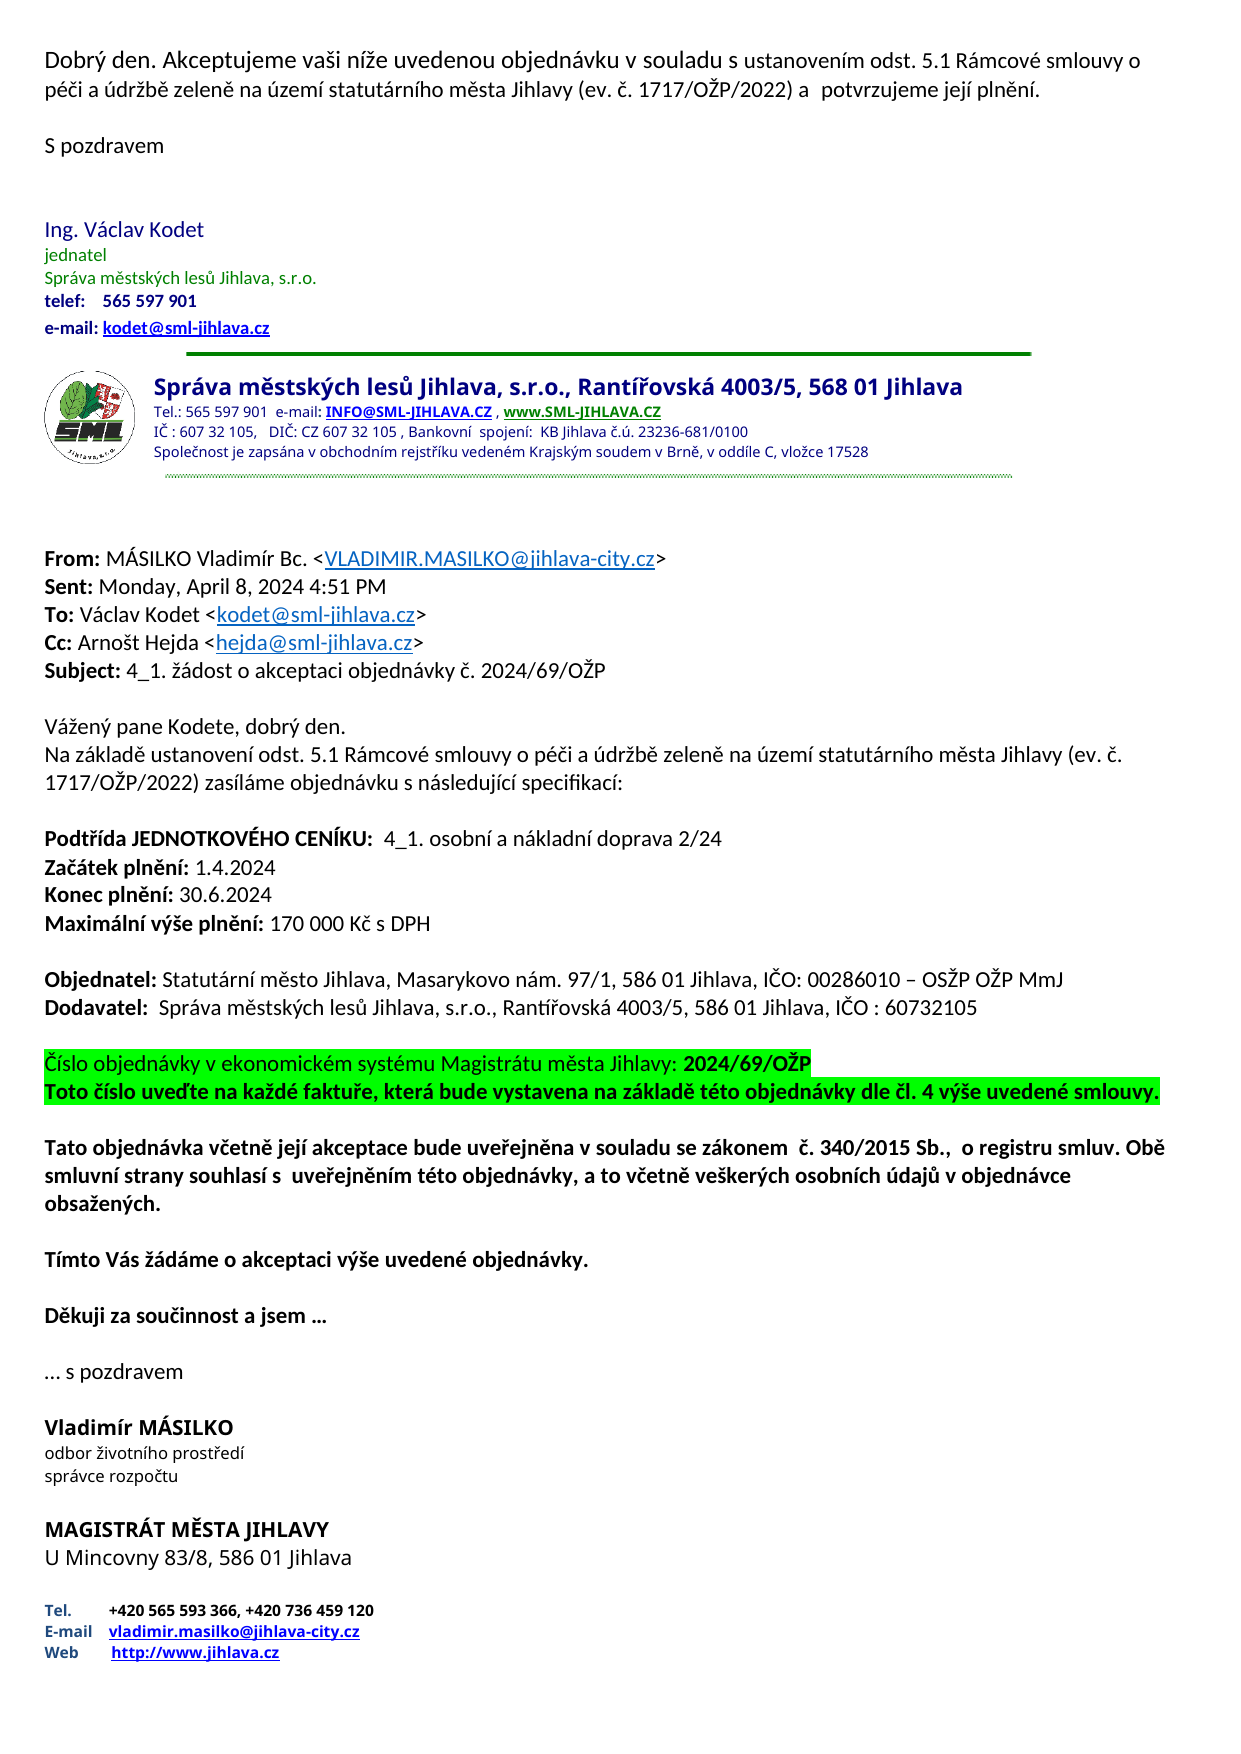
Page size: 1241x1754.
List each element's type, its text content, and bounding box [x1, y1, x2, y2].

text Vladimír MÁSILKO [44, 1413, 1181, 1441]
text telef: 565 597 901 [44, 289, 1181, 312]
picture [44, 371, 135, 464]
text S pozdravem [44, 131, 1181, 159]
text e-mail: kodet@sml-jihlava.cz [44, 312, 1181, 340]
text Tel.: 565 597 901 e-mail: INFO@SML-JIHLAVA.CZ , www.SML-JIHLAVA.CZ [135, 402, 1181, 422]
text Správa městských lesů Jihlava, s.r.o., Rantířovská 4003/5, 568 01 Jihlava [135, 371, 1181, 402]
text E-mail vladimir.masilko@jihlava-city.cz [44, 1621, 1181, 1642]
text Číslo objednávky v ekonomickém systému Magistrátu města Jihlavy: 2024/69/OŽP Toto číslo uveďte na každé faktuře, která bude vystavena na základě této objednávky dle čl. 4 výše uvedené smlouvy. [811, 1049, 1181, 1105]
text … s pozdravem [44, 1357, 1181, 1385]
text Podtřída JEDNOTKOVÉHO CENÍKU: 4_1. osobní a nákladní doprava 2/24 [44, 824, 1181, 853]
text Začátek plnění: 1.4.2024 [44, 853, 1181, 881]
text správce rozpočtu [44, 1464, 1181, 1487]
text Dodavatel: Správa městských lesů Jihlava, s.r.o., Rantířovská 4003/5, 586 01 Jihlava, IČO : 60732105 [44, 993, 1181, 1021]
text odbor životního prostředí [44, 1441, 1181, 1464]
text Web http://www.jihlava.cz [44, 1642, 1181, 1663]
text U Mincovny 83/8, 586 01 Jihlava [44, 1543, 1181, 1572]
text Vážený pane Kodete, dobrý den. [44, 712, 1181, 741]
text Tímto Vás žádáme o akceptaci výše uvedené objednávky. [44, 1245, 1181, 1273]
text From: MÁSILKO Vladimír Bc. <VLADIMIR.MASILKO@jihlava-city.cz> Sent: Monday, April 8, 2024 4:51 PM To: Václav Kodet <kodet@sml-jihlava.cz> Cc: Arnošt Hejda <hejda@sml-jihlava.cz> Subject: 4_1. žádost o akceptaci objednávky č. 2024/69/OŽP [44, 544, 1181, 684]
picture [165, 474, 1014, 478]
picture [186, 352, 1032, 356]
text Ing. Václav Kodet [44, 215, 1181, 243]
text IČ : 607 32 105, DIČ: CZ 607 32 105 , Bankovní spojení: KB Jihlava č.ú. 23236-681/0100 [135, 422, 1181, 442]
text Tato objednávka včetně její akceptace bude uveřejněna v souladu se zákonem č. 340/2015 Sb., o registru smluv. Obě smluvní strany souhlasí s uveřejněním této objednávky, a to včetně veškerých osobních údajů v objednávce obsažených. [44, 1133, 1181, 1217]
text Správa městských lesů Jihlava, s.r.o. [44, 266, 1181, 289]
text Konec plnění: 30.6.2024 [44, 881, 1181, 909]
text Dobrý den. Akceptujeme vaši níže uvedenou objednávku v souladu s ustanovením odst. 5.1 Rámcové smlouvy o péči a údržbě zeleně na území statutárního města Jihlavy (ev. č. 1717/OŽP/2022) a potvrzujeme její plnění. [44, 44, 1181, 103]
text Maximální výše plnění: 170 000 Kč s DPH [44, 909, 1181, 937]
text MAGISTRÁT MĚSTA JIHLAVY [44, 1515, 1181, 1543]
text Na základě ustanovení odst. 5.1 Rámcové smlouvy o péči a údržbě zeleně na území statutárního města Jihlavy (ev. č. 1717/OŽP/2022) zasíláme objednávku s následující specifikací: [44, 741, 1181, 797]
text jednatel [44, 243, 1181, 266]
text Tel. +420 565 593 366, +420 736 459 120 [44, 1600, 1181, 1621]
text Děkuji za součinnost a jsem … [44, 1301, 1181, 1329]
text Společnost je zapsána v obchodním rejstříku vedeném Krajským soudem v Brně, v oddíle C, vložce 17528 [135, 442, 1181, 462]
text Objednatel: Statutární město Jihlava, Masarykovo nám. 97/1, 586 01 Jihlava, IČO: 00286010 – OSŽP OŽP MmJ [44, 965, 1181, 993]
